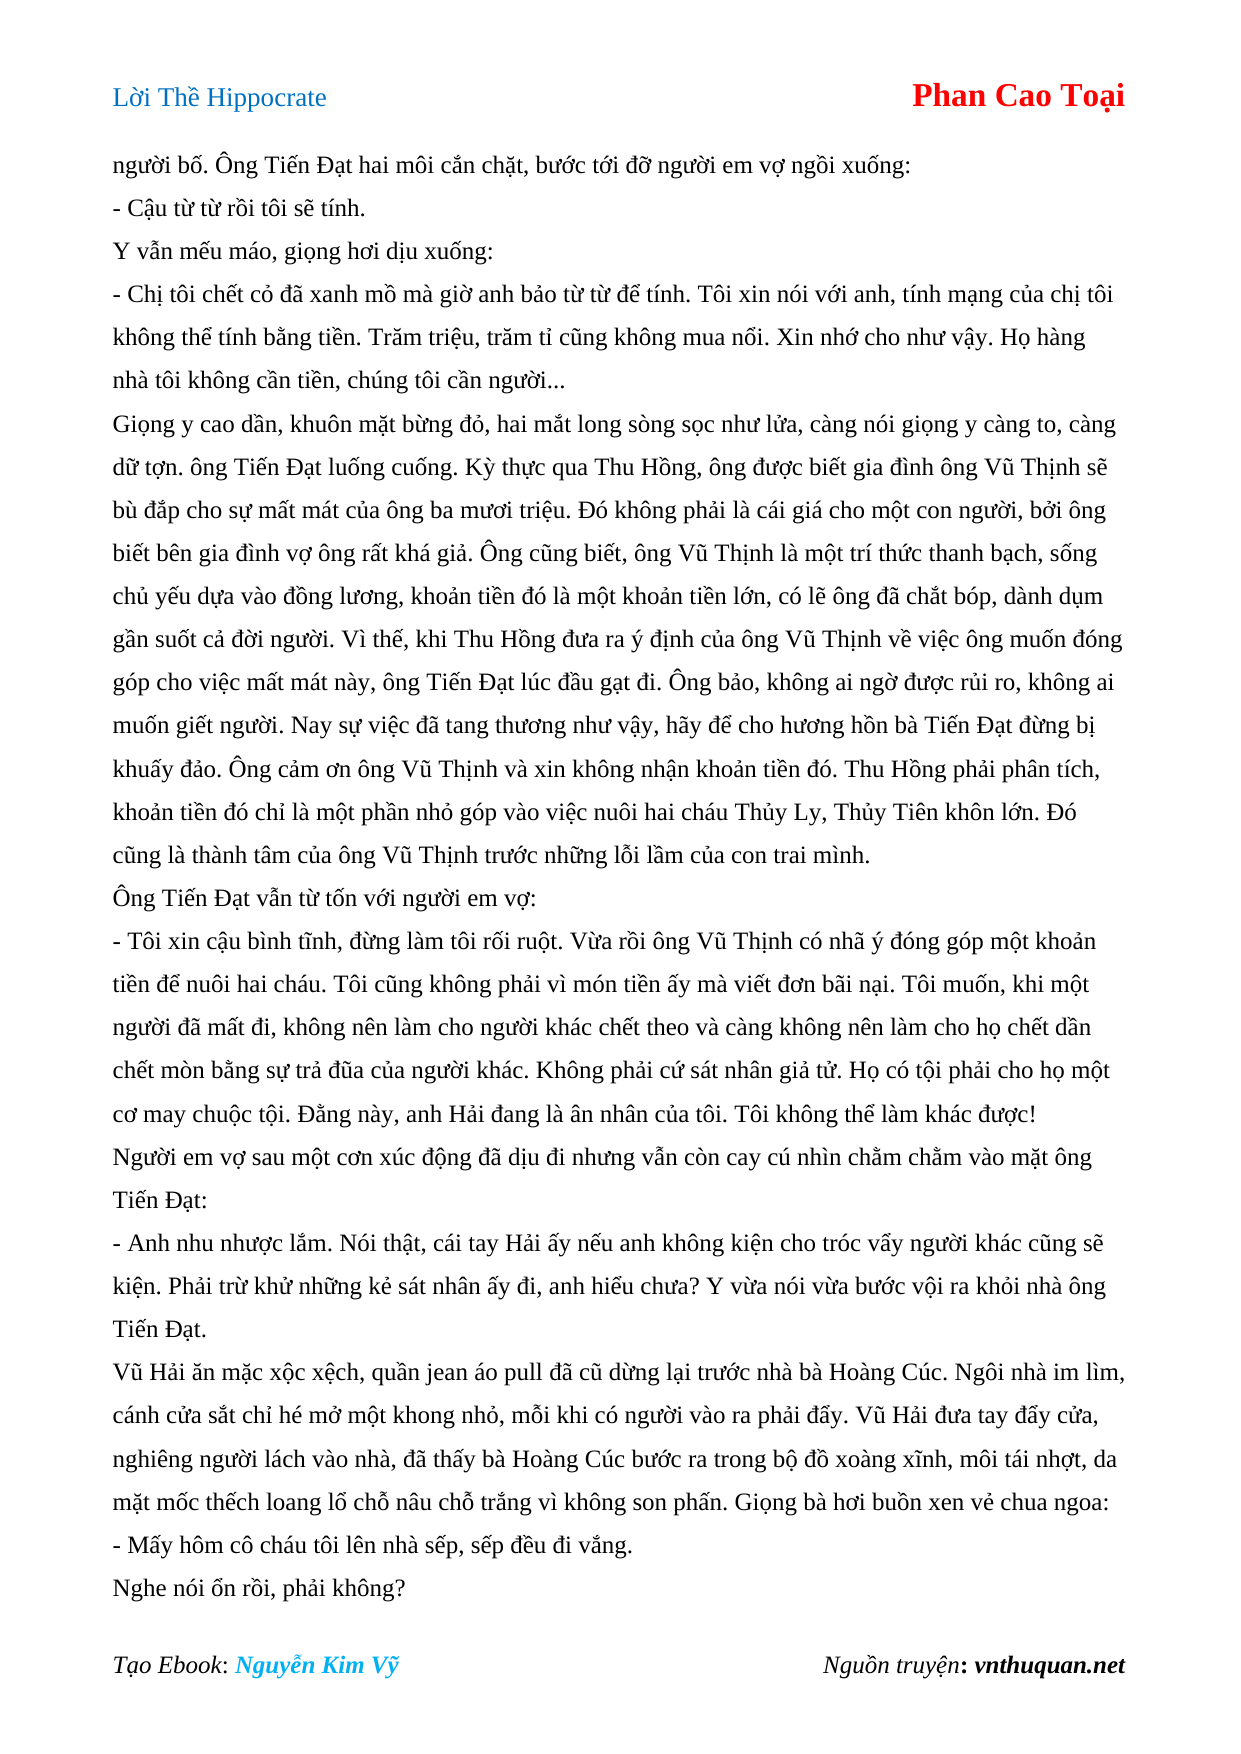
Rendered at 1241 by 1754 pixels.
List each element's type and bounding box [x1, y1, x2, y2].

text [112, 150, 1128, 1602]
